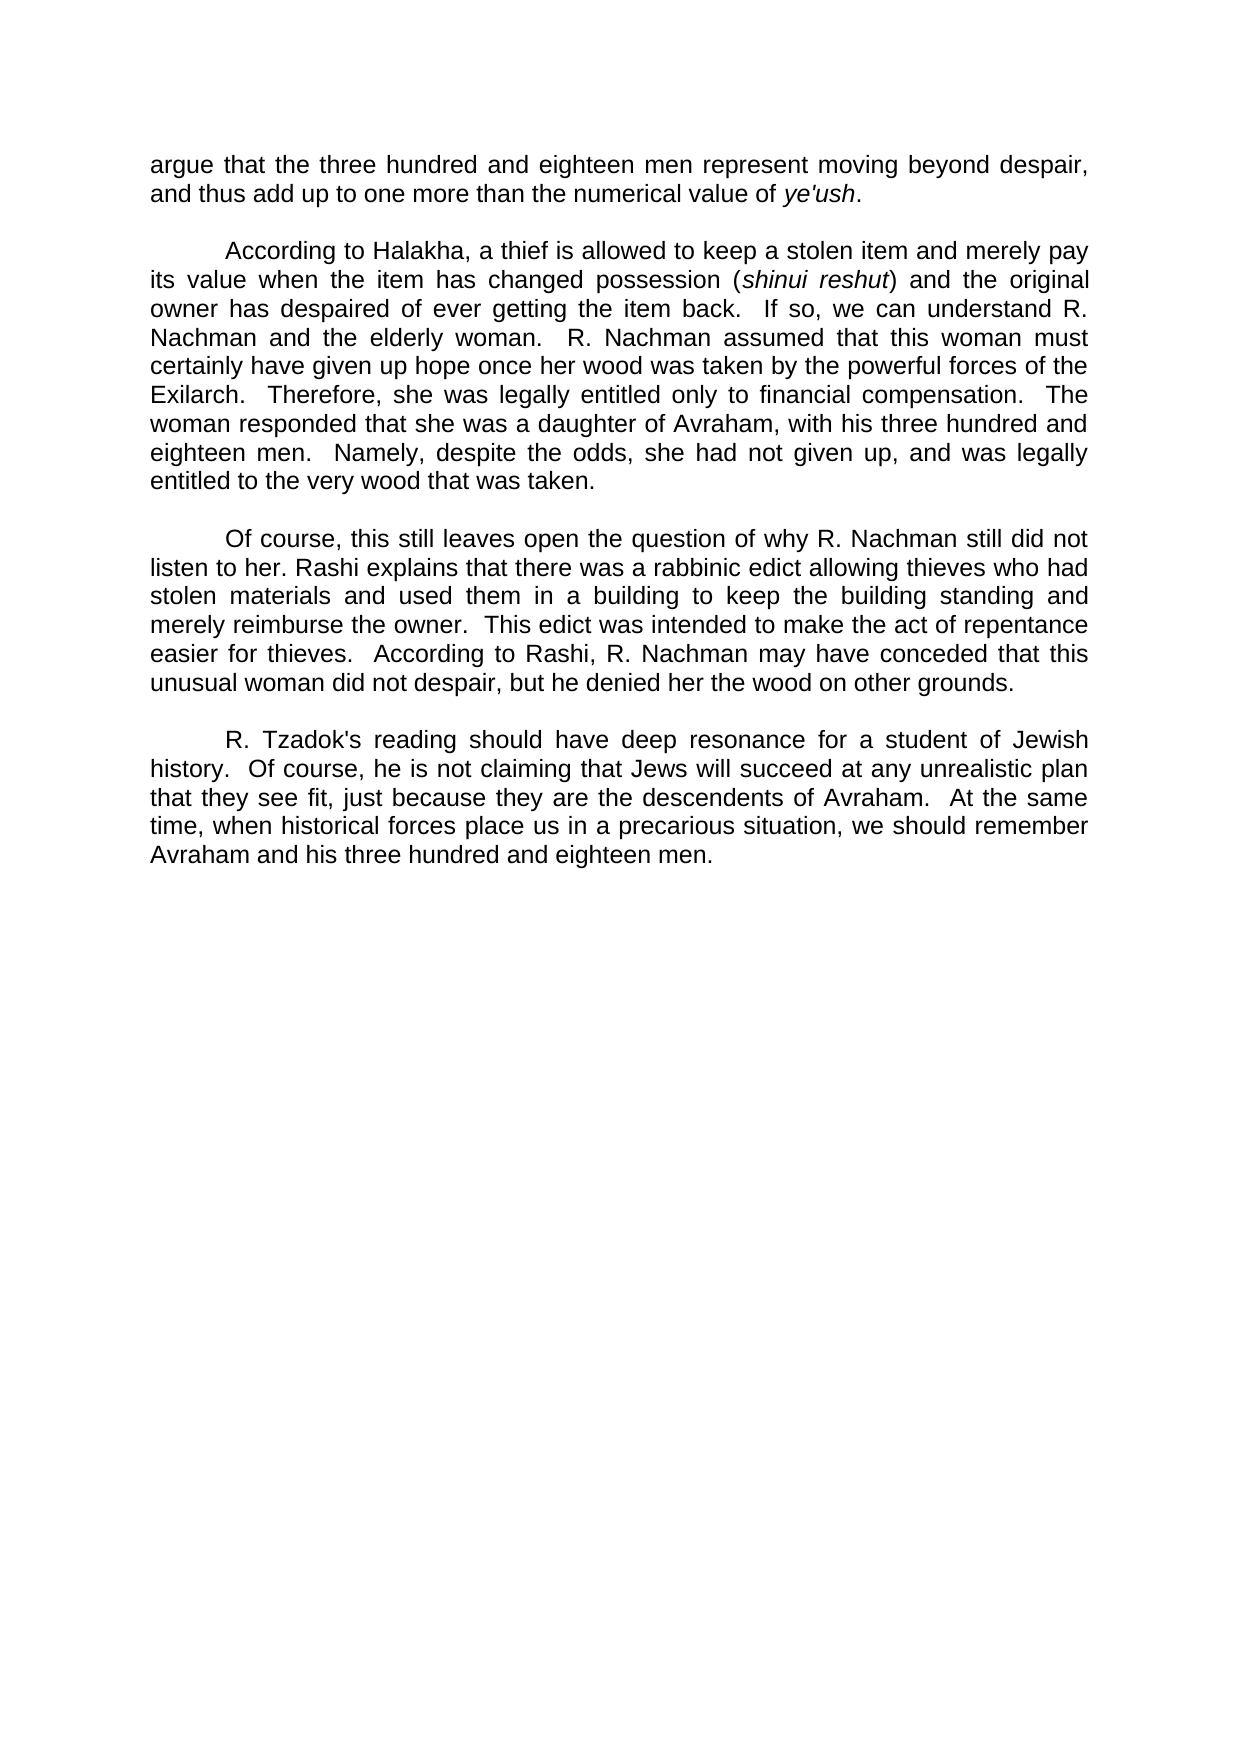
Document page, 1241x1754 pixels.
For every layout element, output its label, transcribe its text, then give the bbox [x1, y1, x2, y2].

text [150, 150, 1090, 207]
text R. Tzadok's reading should have deep resonance for a student of Jewish history. Of course, he is not claiming that Jews will succeed at any unrealistic plan that they see fit, just because they are the descendents of Avraham. At the same time, when historical forces place us in a precarious situation, we should remember Avraham and his three hundred and eighteen men. [150, 725, 1090, 869]
text According to Halakha, a thief is allowed to keep a stolen item and merely pay its value when the item has changed possession (shinui reshut) and the original owner has despaired of ever getting the item back. If so, we can understand R. Nachman and the elderly woman. R. Nachman assumed that this woman must certainly have given up hope once her wood was taken by the powerful forces of the Exilarch. Therefore, she was legally entitled only to financial compensation. The woman responded that she was a daughter of Avraham, with his three hundred and eighteen men. Namely, despite the odds, she had not given up, and was legally entitled to the very wood that was taken. [150, 236, 1090, 495]
text Of course, this still leaves open the question of why R. Nachman still did not listen to her. Rashi explains that there was a rabbinic edict allowing thieves who had stolen materials and used them in a building to keep the building standing and merely reimburse the owner. This edict was intended to make the act of repentance easier for thieves. According to Rashi, R. Nachman may have conceded that this unusual woman did not despair, but he denied her the wood on other grounds. [150, 524, 1090, 696]
